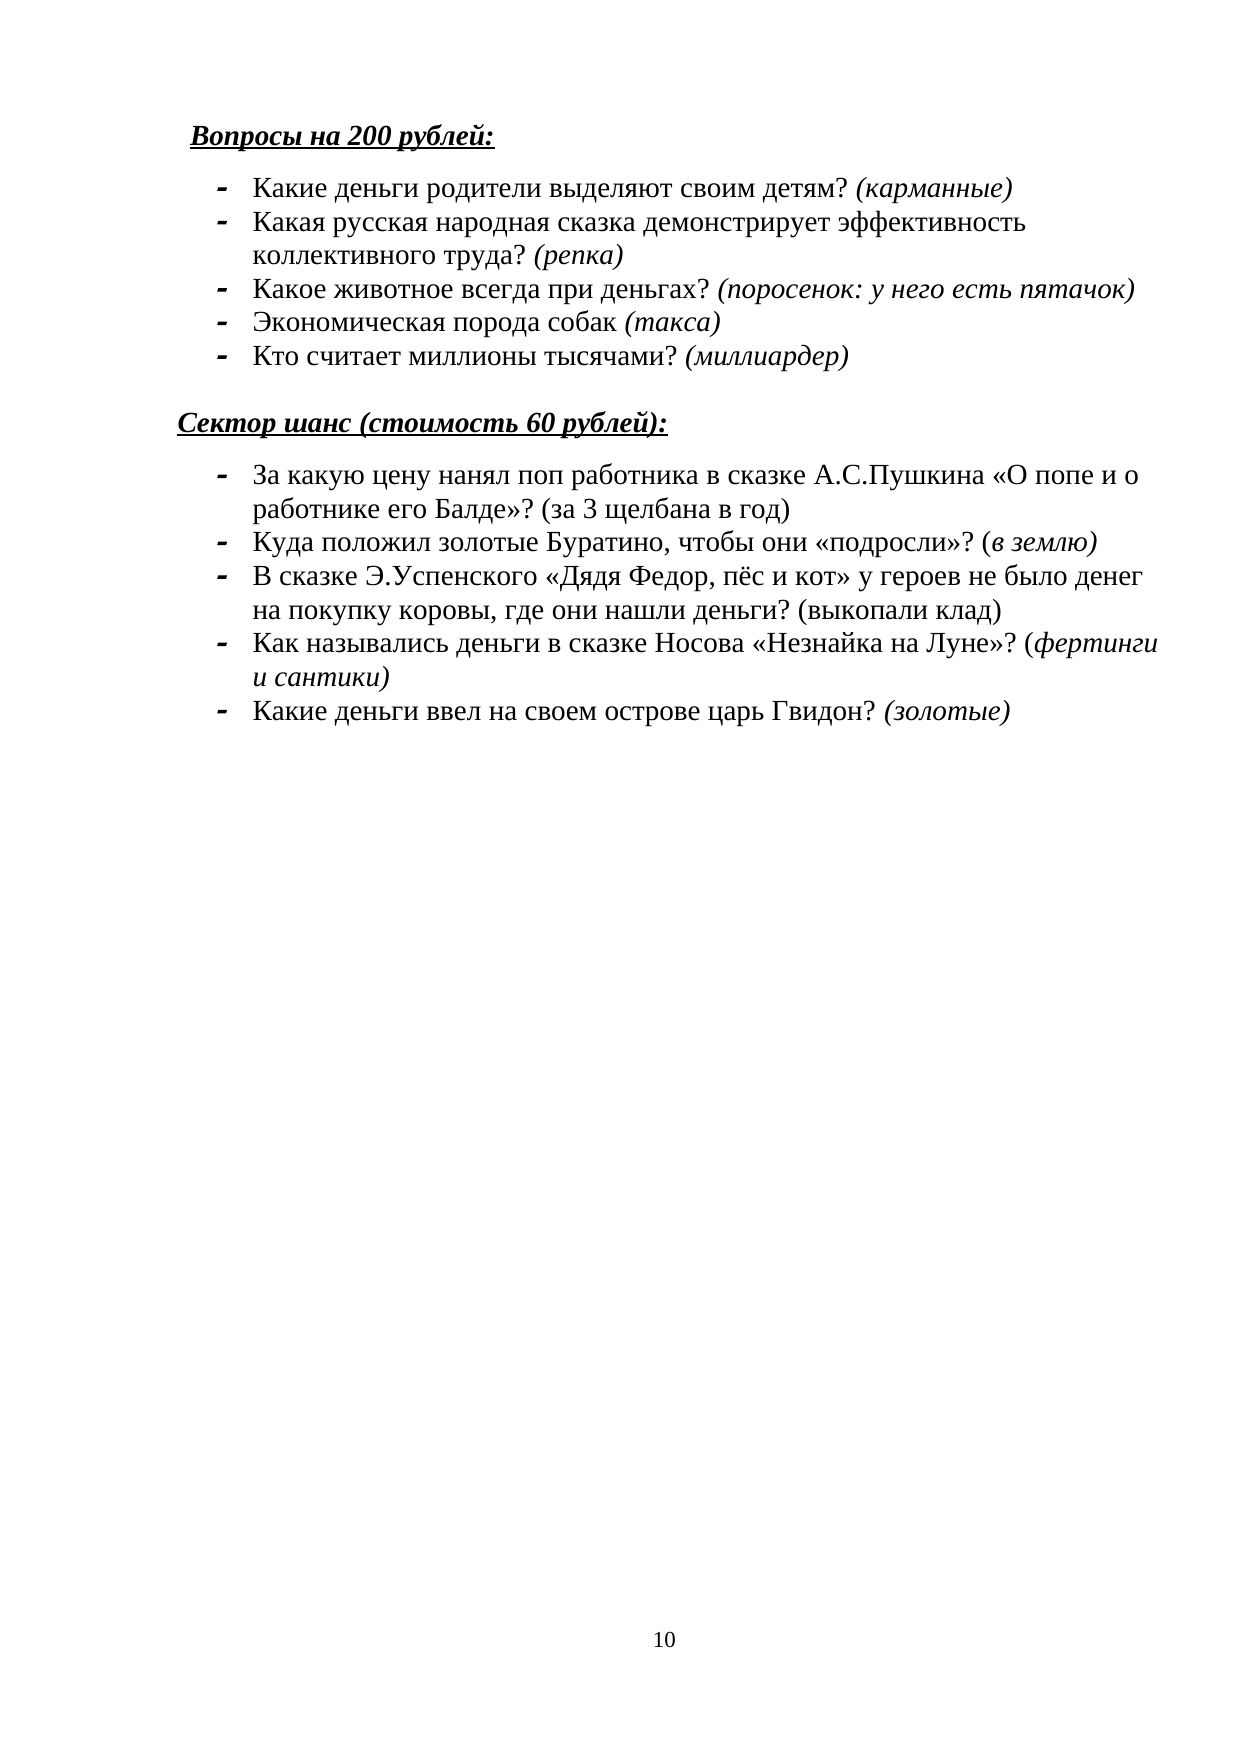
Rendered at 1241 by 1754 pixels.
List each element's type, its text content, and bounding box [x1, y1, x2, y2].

list Какое животное всегда при деньгах? (поросенок: у него есть пятачок) [215, 271, 1161, 304]
list Какая русская народная сказка демонстрирует эффективность коллективного труда? (репка) [215, 204, 1161, 271]
list Экономическая порода собак (такса) [215, 304, 1161, 338]
list Куда положил золотые Буратино, чтобы они «подросли»? (в землю) [215, 524, 1161, 558]
text Сектор шанс (стоимость 60 рублей): [177, 405, 1161, 439]
list Какие деньги ввел на своем острове царь Гвидон? (золотые) [215, 693, 1161, 726]
list Кто считает миллионы тысячами? (миллиардер) [215, 338, 1161, 372]
list За какую цену нанял поп работника в сказке А.С.Пушкина «О попе и о работнике его Балде»? (за 3 щелбана в год) [215, 457, 1161, 524]
list В сказке Э.Успенского «Дядя Федор, пёс и кот» у героев не было денег на покупку коровы, где они нашли деньги? (выкопали клад) [215, 558, 1161, 625]
list Какие деньги родители выделяют своим детям? (карманные) [215, 170, 1161, 204]
list Как назывались деньги в сказке Носова «Незнайка на Луне»? (фертинги и сантики) [215, 625, 1161, 693]
text Вопросы на 200 рублей: [190, 118, 709, 152]
